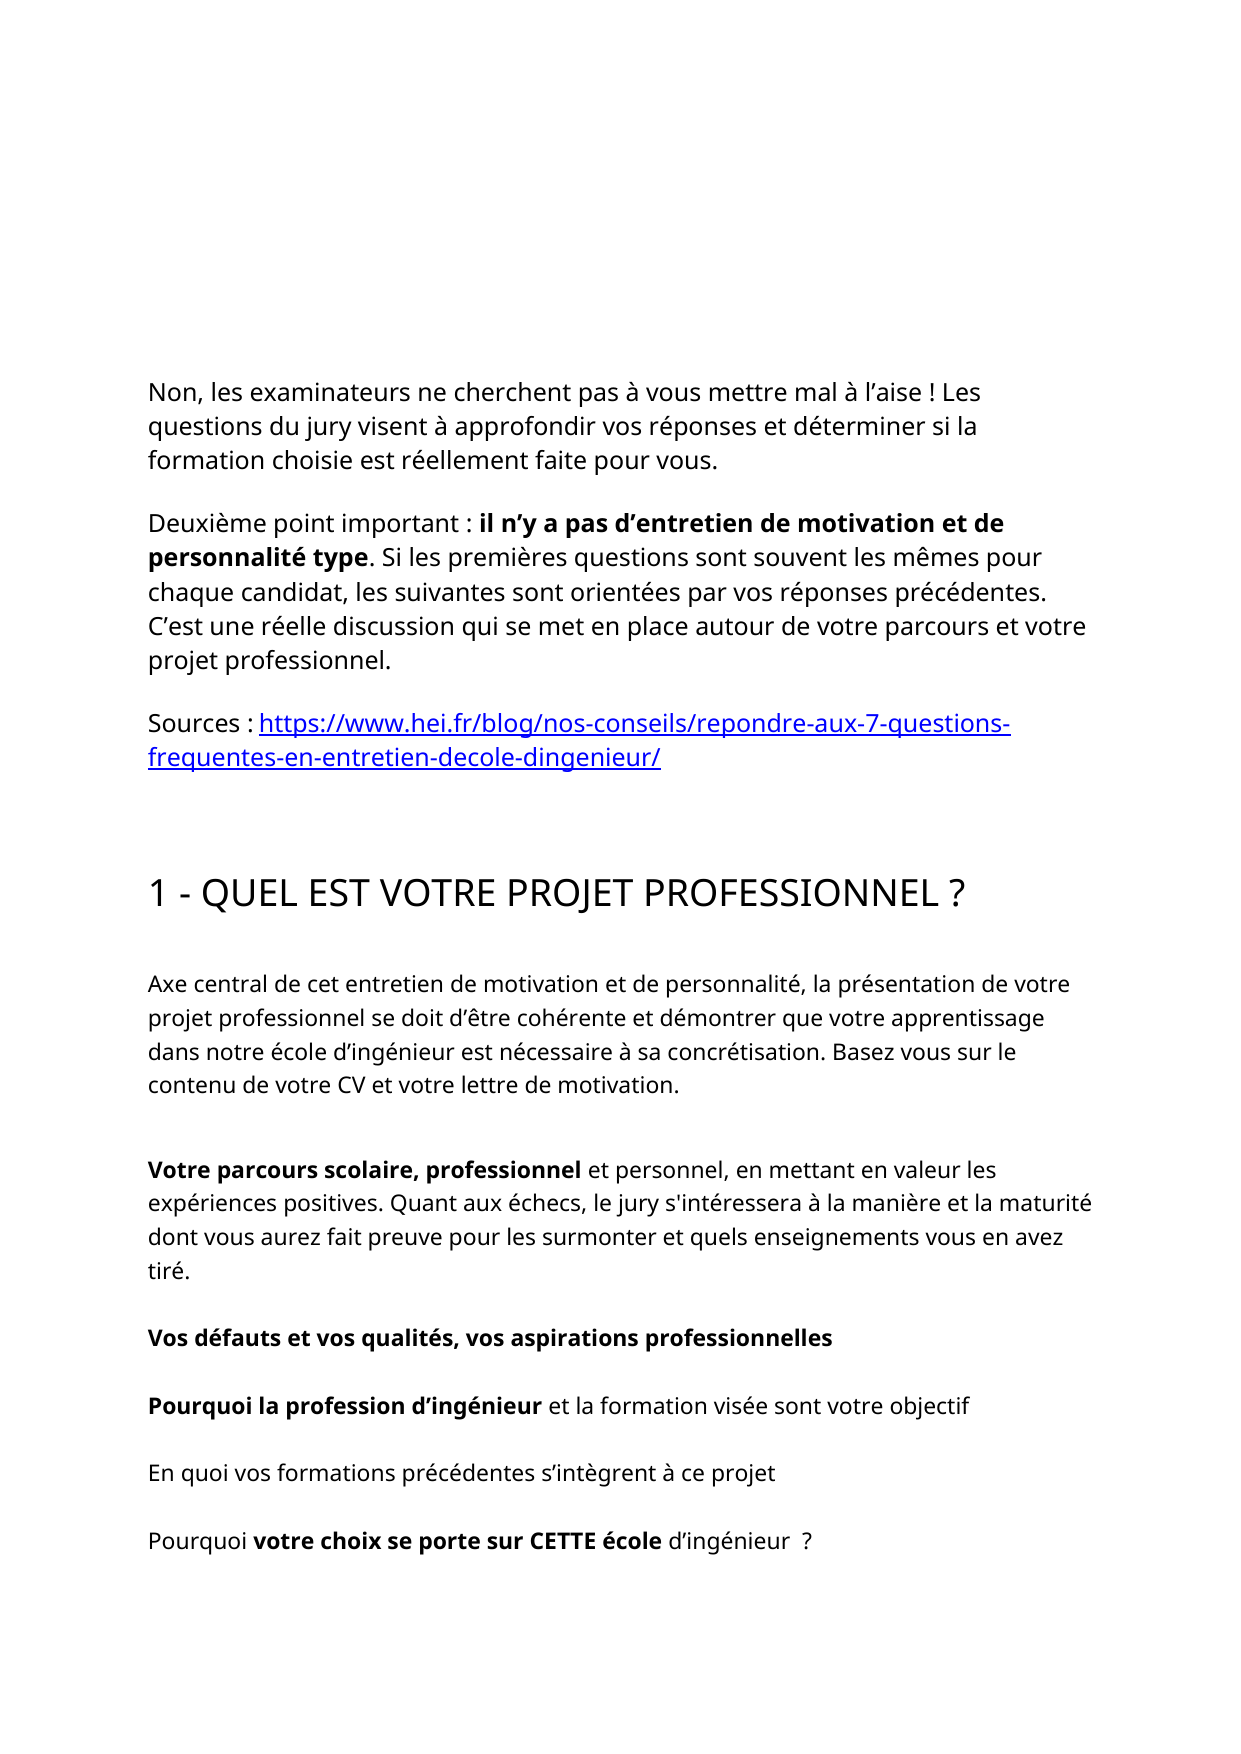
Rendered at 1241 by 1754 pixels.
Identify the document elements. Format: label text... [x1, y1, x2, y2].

text Non, les examinateurs ne cherchent pas à vous mettre mal à l’aise ! Les questions du jury visent à approfondir vos réponses et déterminer si la formation choisie est réellement faite pour vous. [148, 375, 1093, 477]
subtitle 1 - QUEL EST VOTRE PROJET PROFESSIONNEL ? [148, 866, 1093, 917]
text Axe central de cet entretien de motivation et de personnalité, la présentation de votre projet professionnel se doit d’être cohérente et démontrer que votre apprentissage dans notre école d’ingénieur est nécessaire à sa concrétisation. Basez vous sur le contenu de votre CV et votre lettre de motivation. [148, 968, 1093, 1101]
text Deuxième point important : il n’y a pas d’entretien de motivation et de personnalité type. Si les premières questions sont souvent les mêmes pour chaque candidat, les suivantes sont orientées par vos réponses précédentes. C’est une réelle discussion qui se met en place autour de votre parcours et votre projet professionnel. [148, 506, 1093, 676]
text Sources : https://www.hei.fr/blog/nos-conseils/repondre-aux-7-questions-frequentes-en-entretien-decole-dingenieur/ [148, 706, 1093, 774]
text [148, 1120, 1093, 1590]
